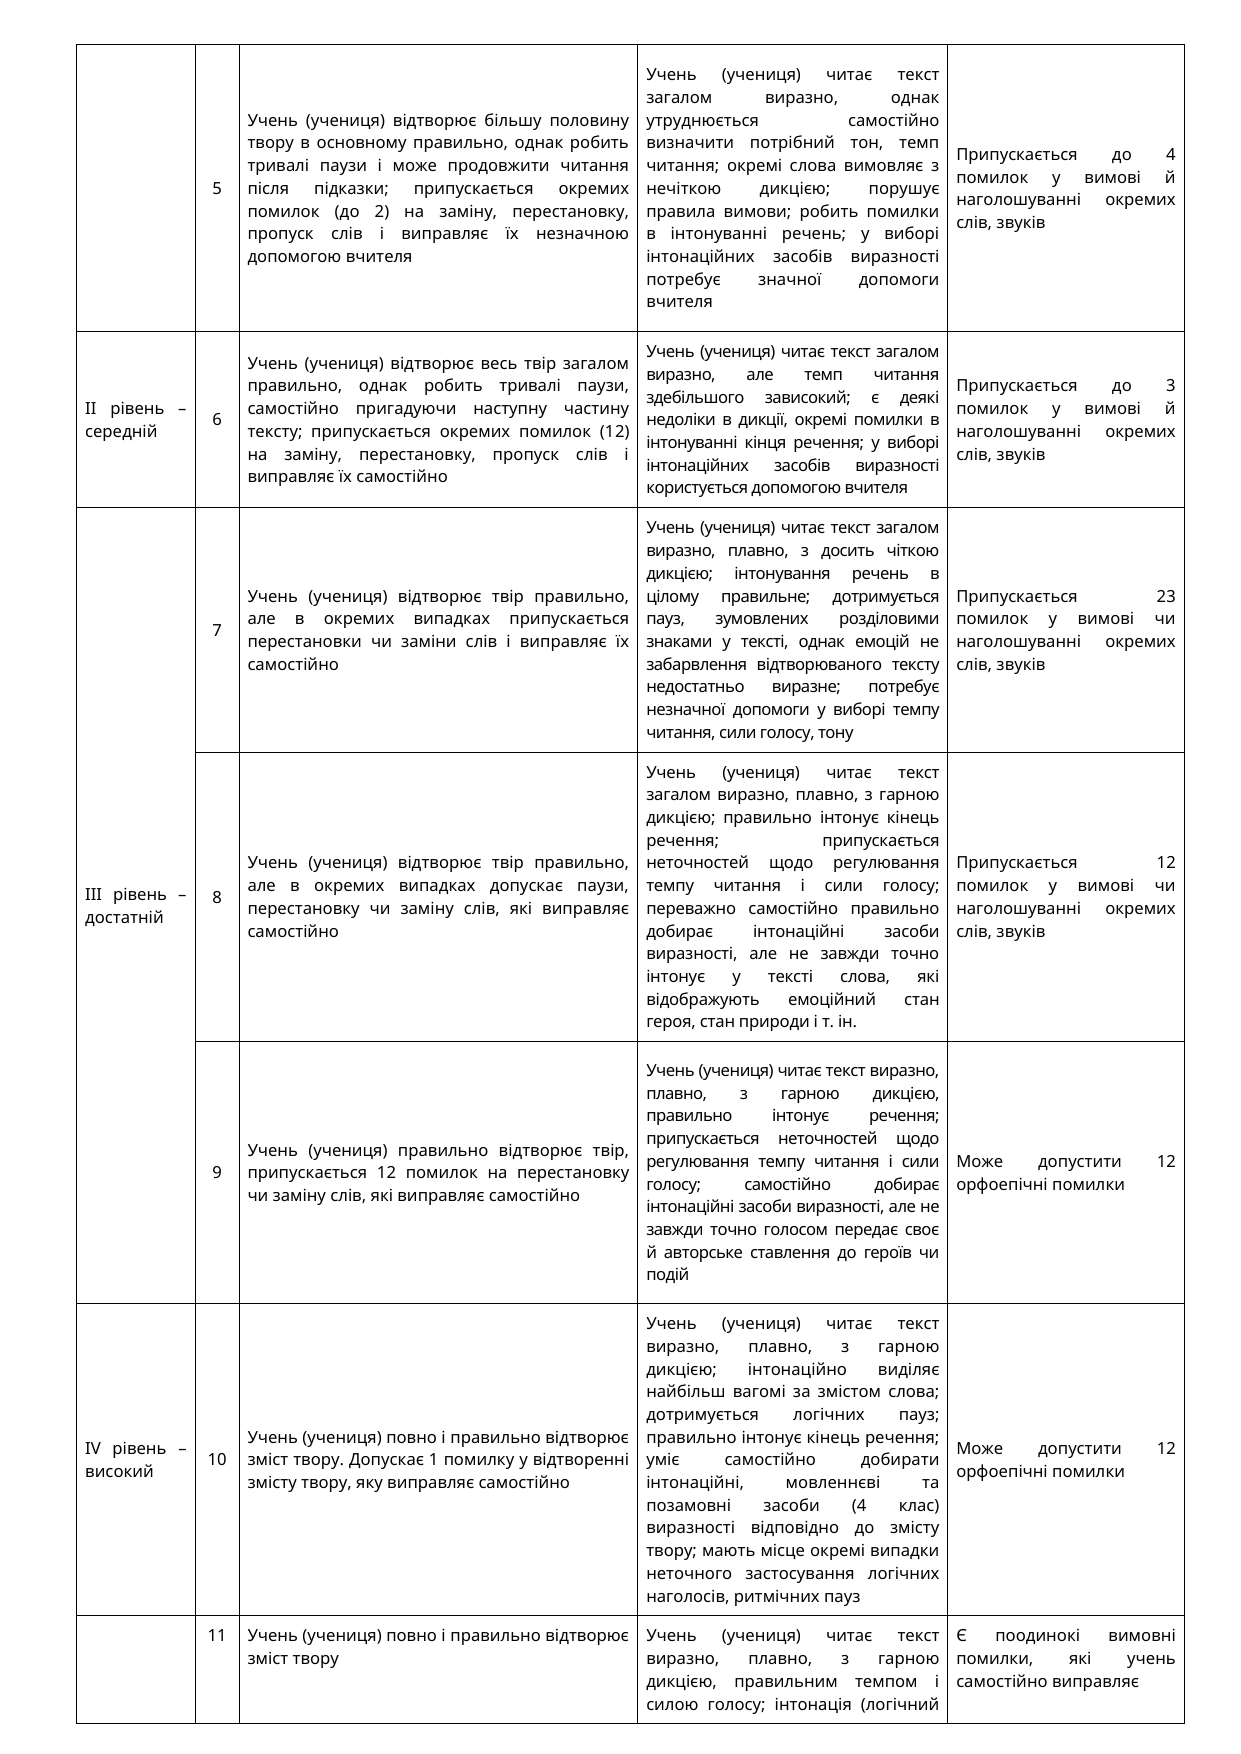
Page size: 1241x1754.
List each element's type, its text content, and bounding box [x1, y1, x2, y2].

table_cell Учень (учениця) читає текст виразно, плавно, з гарною дикцією, правильно інтонує речення; припускається неточностей щодо регулювання темпу читання і сили голосу; самостійно добирає інтонаційні засоби виразності, але не завжди точно голосом передає своє й авторське ставлення до героїв чи подій [638, 1042, 947, 1303]
table_cell Учень (учениця) правильно відтворює твір, припускається 1­2 помилок на перестановку чи заміну слів, які виправляє самостійно [240, 1042, 637, 1303]
table_cell Учень (учениця) читає текст загалом виразно, плавно, з досить чіткою дикцією; інтонування речень в цілому правильне; дотримується пауз, зумовлених розділовими знаками у тексті, однак емоцій не забарвлення відтворюваного тексту недостатньо виразне; потребує незначної допомоги у виборі темпу читання, сили голосу, тону [638, 508, 947, 751]
table_cell [77, 1616, 195, 1723]
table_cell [77, 45, 195, 331]
table_cell Може допустити 1­2 орфоепічні помилки [948, 1042, 1184, 1303]
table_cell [638, 1616, 947, 1723]
table_cell ІІ рівень – середній [77, 332, 195, 507]
table_cell 8 [196, 753, 239, 1041]
table_cell Припускається до 4 помилок у вимові й наголошуванні окремих слів, звуків [948, 45, 1184, 331]
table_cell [948, 1616, 1184, 1723]
table_cell ІV рівень – високий [77, 1304, 195, 1615]
table_cell Учень (учениця) повно і правильно відтворює зміст твору. Допускає 1 помилку у відтворенні змісту твору, яку виправляє самостійно [240, 1304, 637, 1615]
table_cell Припускається 2­3 помилок у вимові чи наголошуванні окремих слів, звуків [948, 508, 1184, 751]
table_cell 9 [196, 1042, 239, 1303]
table_cell Учень (учениця) відтворює твір правильно, але в окремих випадках припускається перестановки чи заміни слів і виправляє їх самостійно [240, 508, 637, 751]
table_cell Припускається до 3 помилок у вимові й наголошуванні окремих слів, звуків [948, 332, 1184, 507]
table_cell ІІІ рівень – достатній [77, 508, 195, 1303]
table_cell Учень (учениця) читає текст загалом виразно, плавно, з гарною дикцією; правильно інтонує кінець речення; припускається неточностей щодо регулювання темпу читання і сили голосу; переважно самостійно правильно добирає інтонаційні засоби виразності, але не завжди точно інтонує у тексті слова, які відображують емоційний стан героя, стан природи і т. ін. [638, 753, 947, 1041]
table_cell 7 [196, 508, 239, 751]
table_cell Учень (учениця) відтворює весь твір загалом правильно, однак робить тривалі паузи, самостійно пригадуючи наступну частину тексту; припускається окремих помилок (1­2) на заміну, перестановку, пропуск слів і виправляє їх самостійно [240, 332, 637, 507]
table_cell Припускається 1­2 помилок у вимові чи наголошуванні окремих слів, звуків [948, 753, 1184, 1041]
table_cell Учень (учениця) читає текст виразно, плавно, з гарною дикцією; інтонаційно виділяє найбільш вагомі за змістом слова; дотримується логічних пауз; правильно інтонує кінець речення; уміє самостійно добирати інтонаційні, мовленнєві та позамовні засоби (4 клас) виразності відповідно до змісту твору; мають місце окремі випадки неточного застосування логічних наголосів, ритмічних пауз [638, 1304, 947, 1615]
table_cell 5 [196, 45, 239, 331]
table_cell Учень (учениця) відтворює більшу половину твору в основному правильно, однак робить тривалі паузи і може продовжити читання після підказки; припускається окремих помилок (до 2) на заміну, перестановку, пропуск слів і виправляє їх незначною допомогою вчителя [240, 45, 637, 331]
table_cell 11 [196, 1616, 239, 1723]
table_cell Учень (учениця) читає текст загалом виразно, однак утруднюється самостійно визначити потрібний тон, темп читання; окремі слова вимовляє з нечіткою дикцією; порушує правила вимови; робить помилки в інтонуванні речень; у виборі інтонаційних засобів виразності потребує значної допомоги вчителя [638, 45, 947, 331]
table_cell Може допустити 1­2 орфоепічні помилки [948, 1304, 1184, 1615]
table_cell Учень (учениця) читає текст загалом виразно, але темп читання здебільшого зависокий; є деякі недоліки в дикції, окремі помилки в інтонуванні кінця речення; у виборі інтонаційних засобів виразності користується допомогою вчителя [638, 332, 947, 507]
table_cell 10 [196, 1304, 239, 1615]
table_cell 6 [196, 332, 239, 507]
table_cell Учень (учениця) відтворює твір правильно, але в окремих випадках допускає паузи, перестановку чи заміну слів, які виправляє самостійно [240, 753, 637, 1041]
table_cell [240, 1616, 637, 1723]
